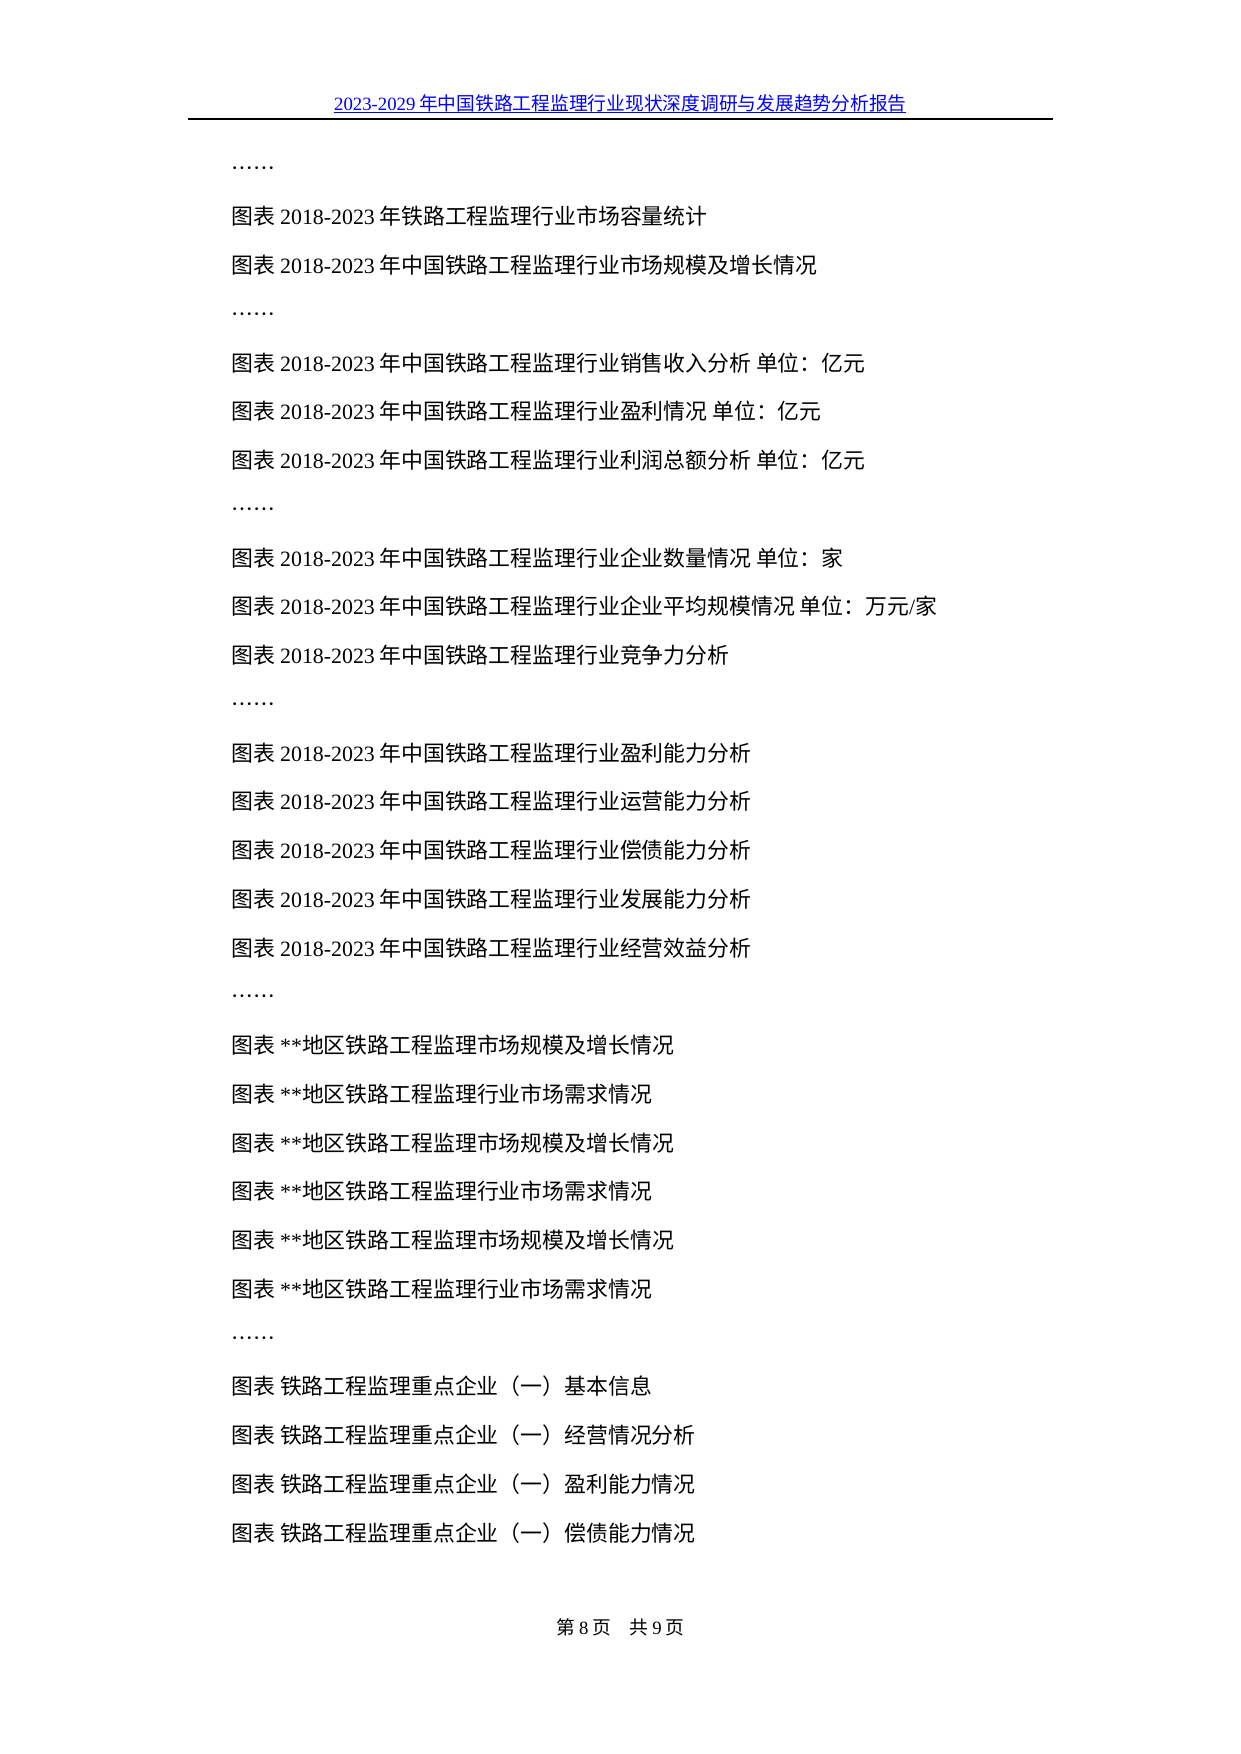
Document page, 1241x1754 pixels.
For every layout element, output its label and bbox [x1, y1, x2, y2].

text [187, 150, 1053, 1548]
